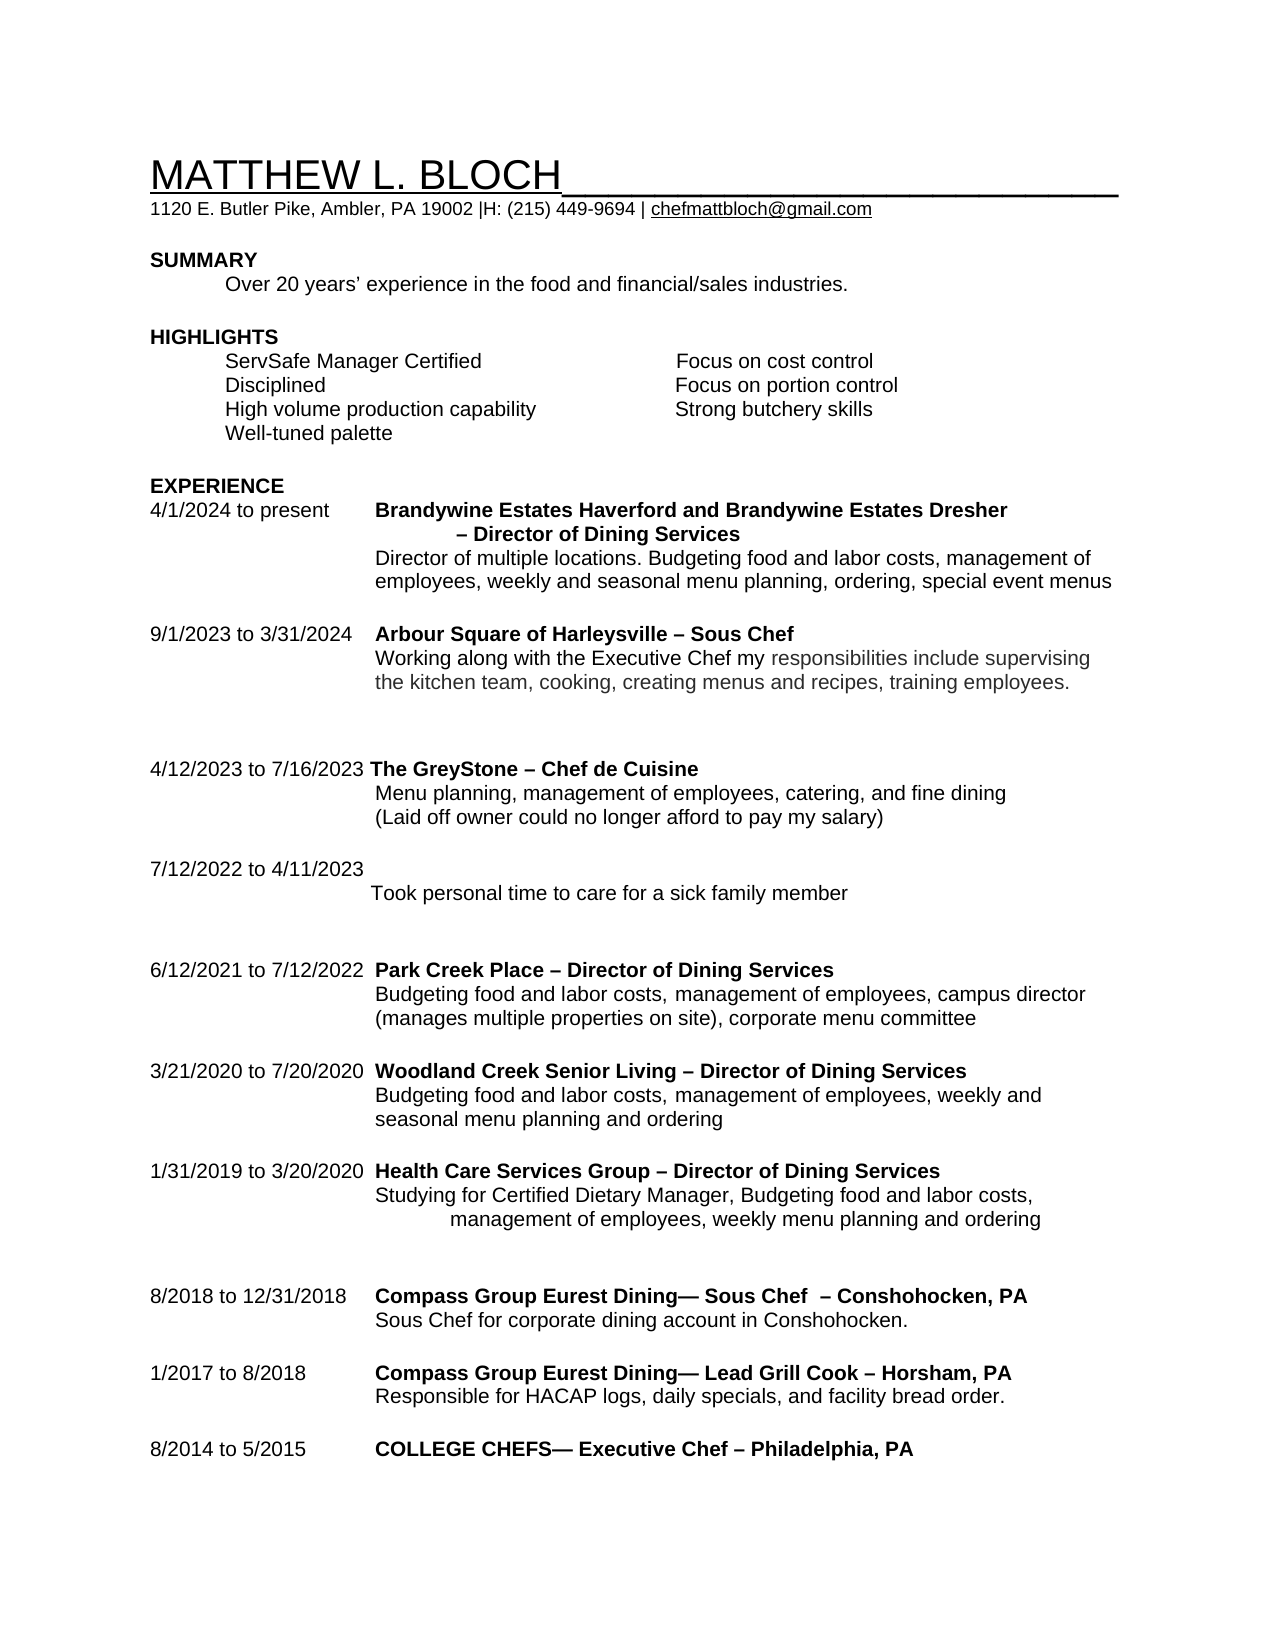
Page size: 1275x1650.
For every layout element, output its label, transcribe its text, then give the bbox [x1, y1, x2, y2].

text MATTHEW L. BLOCH________________________ [150, 150, 1125, 198]
text SUMMARY [150, 248, 1125, 272]
text Menu planning, management of employees, catering, and fine dining [375, 781, 1125, 804]
text Responsible for HACAP logs, daily specials, and facility bread order. [150, 1384, 1125, 1408]
text 6/12/2021 to 7/12/2022 Park Creek Place – Director of Dining Services [150, 958, 1125, 982]
text Disciplined Focus on portion control [150, 373, 1125, 397]
text Studying for Certified Dietary Manager, Budgeting food and labor costs, management of employees, weekly menu planning and ordering [150, 1183, 1125, 1231]
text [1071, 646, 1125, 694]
text 4/12/2023 to 7/16/2023 The GreyStone – Chef de Cuisine [150, 757, 1125, 781]
text 1/31/2019 to 3/20/2020 Health Care Services Group – Director of Dining Services [150, 1159, 1125, 1183]
text Took personal time to care for a sick family member [370, 881, 1125, 905]
text HIGHLIGHTS [150, 325, 1125, 349]
text 8/2018 to 12/31/2018 Compass Group Eurest Dining— Sous Chef – Conshohocken, PA [150, 1284, 1125, 1308]
text Sous Chef for corporate dining account in Conshohocken. [150, 1308, 1125, 1332]
text EXPERIENCE [150, 473, 1125, 497]
text 7/12/2022 to 4/11/2023 [150, 857, 1125, 881]
text Budgeting food and labor costs, management of employees, campus director (manages multiple properties on site), corporate menu committee [375, 982, 1125, 1030]
text Director of multiple locations. Budgeting food and labor costs, management of employees, weekly and seasonal menu planning, ordering, special event menus [375, 545, 1125, 593]
text Budgeting food and labor costs, management of employees, weekly and seasonal menu planning and ordering [375, 1082, 1125, 1130]
text 9/1/2023 to 3/31/2024 Arbour Square of Harleysville – Sous Chef [150, 622, 1125, 646]
text 1/2017 to 8/2018 Compass Group Eurest Dining— Lead Grill Cook – Horsham, PA [150, 1360, 1125, 1384]
text 3/21/2020 to 7/20/2020 Woodland Creek Senior Living – Director of Dining Services [150, 1058, 1125, 1082]
text (Laid off owner could no longer afford to pay my salary) [300, 804, 1125, 828]
text Over 20 years’ experience in the food and financial/sales industries. [225, 272, 1125, 296]
text 4/1/2024 to present Brandywine Estates Haverford and Brandywine Estates Dresher – Director of Dining Services [150, 497, 1125, 545]
text High volume production capability Strong butchery skills [150, 397, 1125, 421]
text 8/2014 to 5/2015 COLLEGE CHEFS— Executive Chef – Philadelphia, PA [150, 1437, 1125, 1461]
text Well-tuned palette [150, 421, 1125, 445]
text ServSafe Manager Certified Focus on cost control [150, 349, 1125, 373]
text 1120 E. Butler Pike, Ambler, PA 19002 |H: (215) 449-9694 | chefmattbloch@gmail.com [150, 198, 1125, 219]
text Working along with the Executive Chef my responsibilities include supervising the kitchen team, cooking, creating menus and recipes, training employees. [375, 646, 771, 670]
